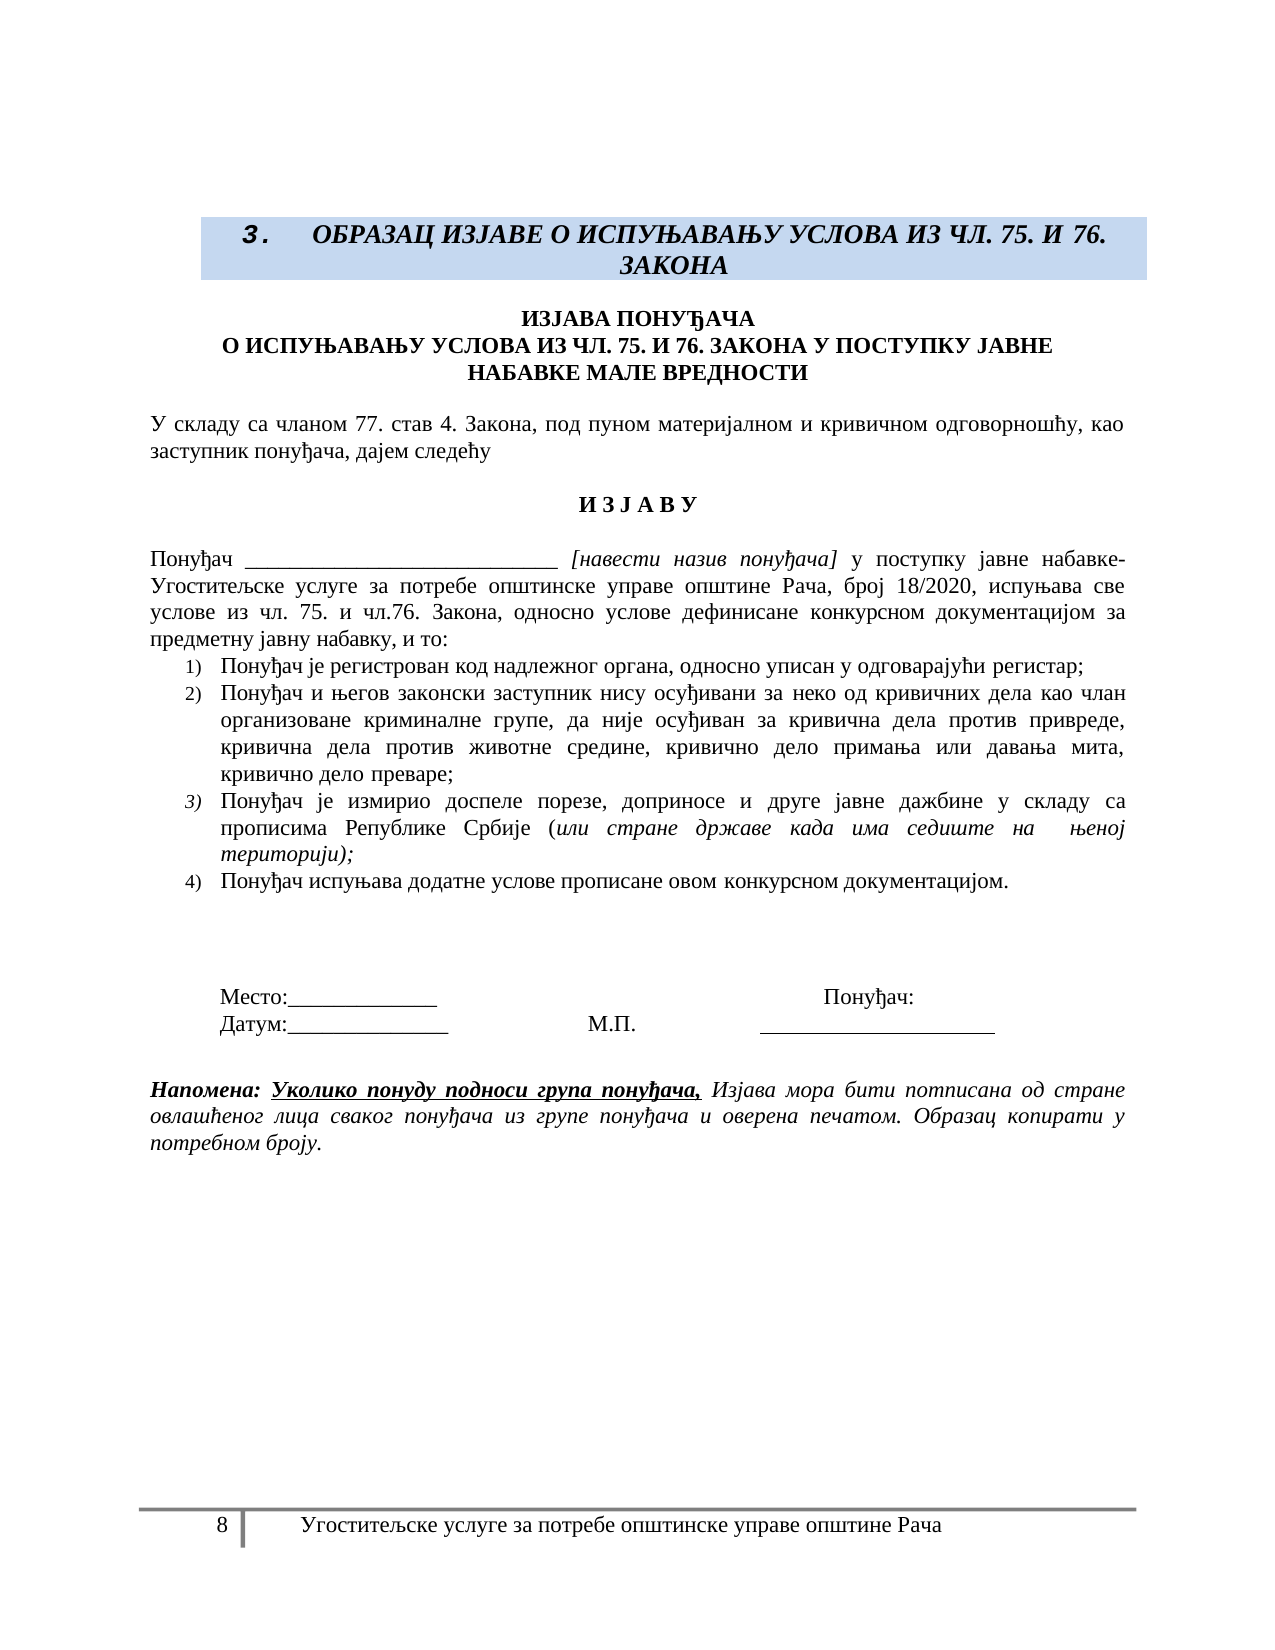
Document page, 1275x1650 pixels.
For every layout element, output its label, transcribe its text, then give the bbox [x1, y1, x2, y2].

subtitle ИЗЈАВА ПОНУЂАЧА [391, 305, 885, 332]
text У складу са чланом 77. став 4. Закона, под пуном материјалном и кривичном одговорношћу, као заступник понуђача, дајем следећу [150, 410, 1126, 463]
list Понуђач и његов законски заступник нису осуђивани за неко од кривичних дела као члан организоване криминалне групе, да није осуђиван за кривична дела против привреде, кривична дела против животне средине, кривично дело примања или давања мита, кривично дело преваре; [185, 679, 1126, 787]
list Понуђач испуњава додатне услове прописане овом конкурсном документацијом. [185, 867, 1179, 894]
list Понуђач је регистрован код надлежног органа, односно уписан у одговарајући регистар; [185, 652, 1179, 678]
list Понуђач је измирио доспеле порезе, доприносе и друге јавне дажбине у складу са прописима Републике Србије (или стране државе када има седиште на њеној територији); [185, 787, 1126, 867]
subtitle И З Ј А В У [391, 491, 885, 517]
text Датум:______________ М.П. [219, 1010, 1179, 1036]
text О ИСПУЊАВАЊУ УСЛОВА ИЗ ЧЛ. 75. И 76. ЗАКОНА У ПОСТУПКУ ЈАВНЕ НАБАВКЕ МАЛЕ ВРЕДНОСТИ [197, 332, 1078, 385]
text Напомена: Уколико понуду подноси група понуђача, Изјава мора бити потписана од стране овлашћеног лица сваког понуђача из групе понуђача и оверена печатом. Образац копирати у потребном броју. [150, 1076, 1126, 1155]
text Место:_____________ Понуђач: [219, 983, 1179, 1009]
text Понуђач ____________________________ [навести назив понуђача] у поступку јавне набавке- Угоститељске услуге за потребе општинске управе општине Рача, број 18/2020, испуњава све услове из чл. 75. и чл.76. Закона, односно услове дефинисане конкурсном документацијом за предметну јавну набавку, и то: [150, 545, 1126, 651]
